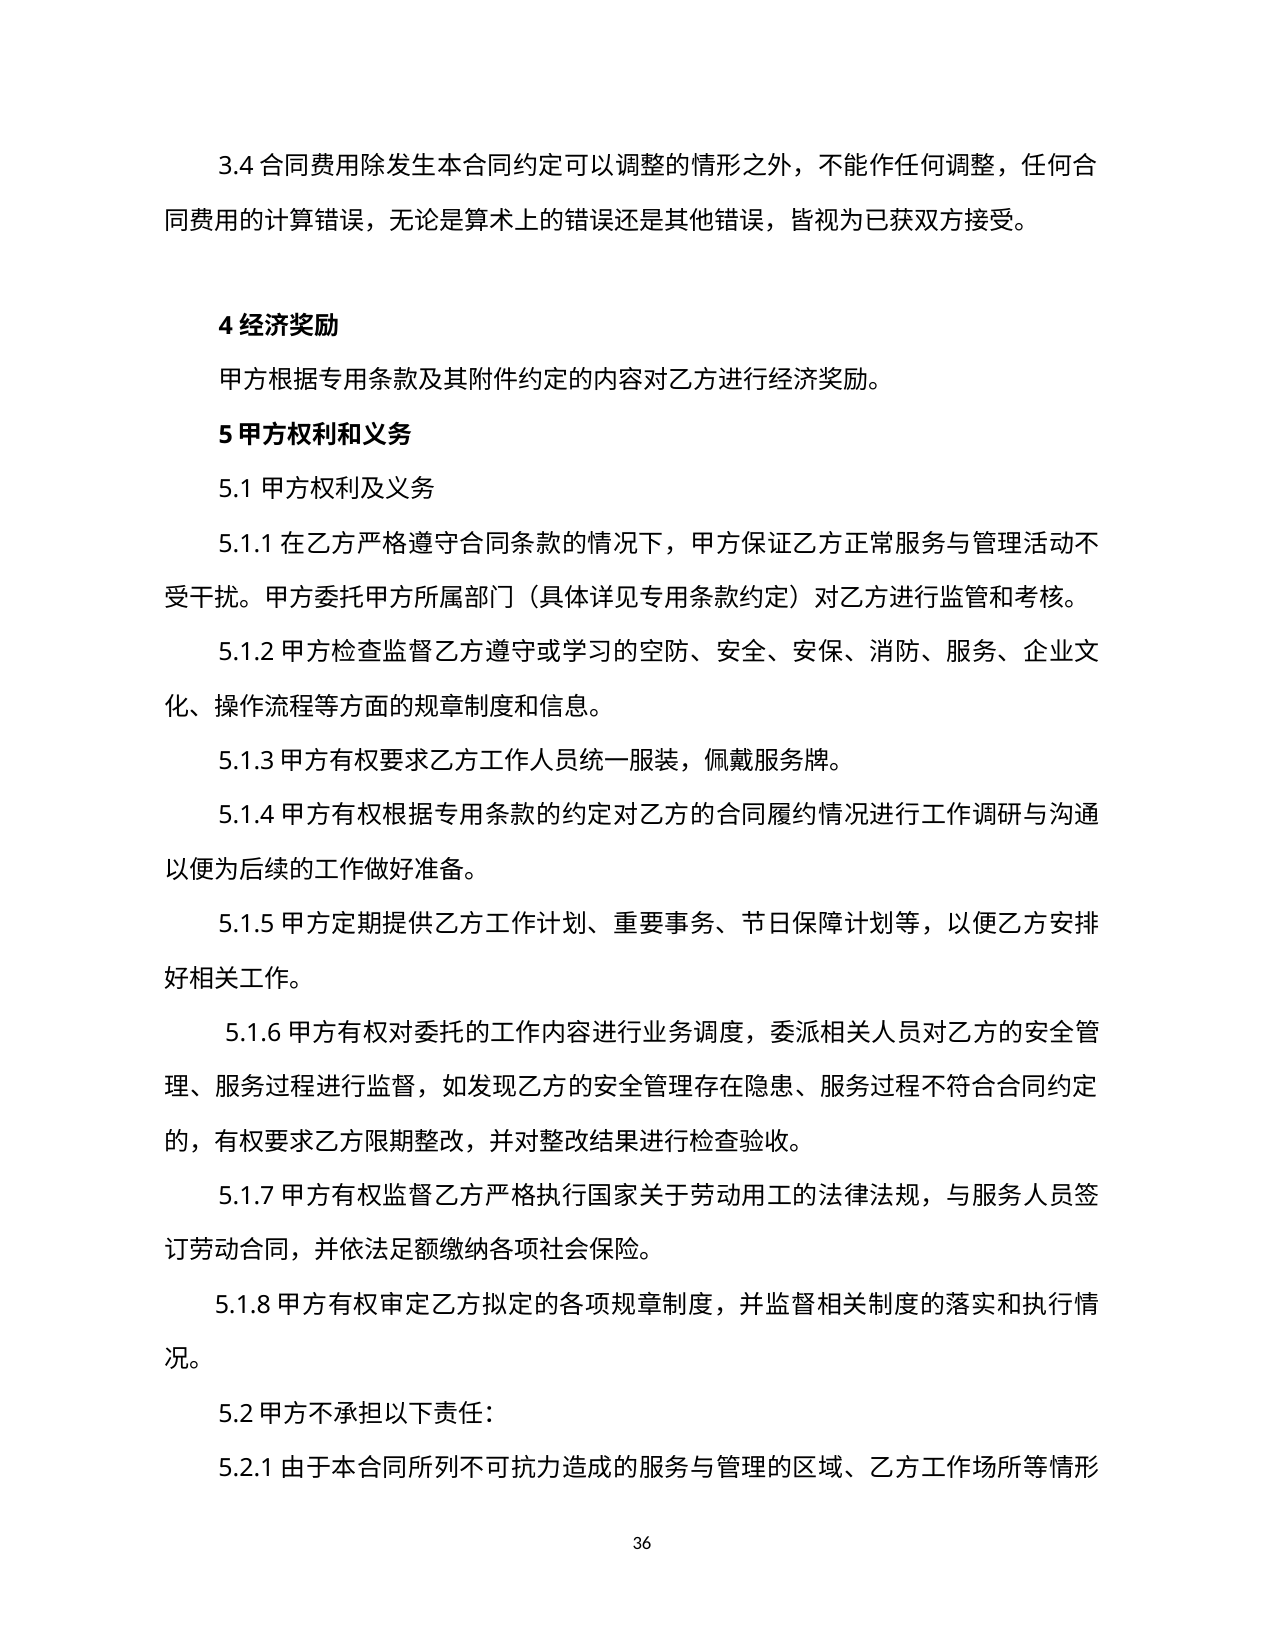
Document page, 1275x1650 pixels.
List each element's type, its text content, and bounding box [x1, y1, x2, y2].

text 3.4合同费用除发生本合同约定可以调整的情形之外，不能作任何调整，任何合同费用的计算错误，无论是算术上的错误还是其他错误，皆视为已获双方接受。 [164, 146, 1100, 236]
text 5.1 甲方权利及义务 [164, 469, 1100, 505]
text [164, 1447, 1100, 1484]
text 5甲方权利和义务 [164, 414, 1100, 451]
text 4 经济奖励 [164, 306, 1100, 342]
text 5.1.3甲方有权要求乙方工作人员统一服装，佩戴服务牌。 [164, 741, 1100, 777]
text 5.1.4甲方有权根据专用条款的约定对乙方的合同履约情况进行工作调研与沟通，以便为后续的工作做好准备。 [164, 795, 1100, 886]
text 5.1.6甲方有权对委托的工作内容进行业务调度，委派相关人员对乙方的安全管理、服务过程进行监督，如发现乙方的安全管理存在隐患、服务过程不符合合同约定的，有权要求乙方限期整改，并对整改结果进行检查验收。 [164, 1012, 1100, 1157]
text 甲方根据专用条款及其附件约定的内容对乙方进行经济奖励。 [164, 360, 1100, 396]
text 5.1.5甲方定期提供乙方工作计划、重要事务、节日保障计划等，以便乙方安排好相关工作。 [164, 904, 1100, 994]
text 5.1.8甲方有权审定乙方拟定的各项规章制度，并监督相关制度的落实和执行情况。 [164, 1284, 1100, 1375]
text 5.1.1在乙方严格遵守合同条款的情况下，甲方保证乙方正常服务与管理活动不受干扰。甲方委托甲方所属部门（具体详见专用条款约定）对乙方进行监管和考核。 [164, 523, 1100, 614]
text 5.2甲方不承担以下责任： [164, 1393, 1100, 1429]
text 5.1.7甲方有权监督乙方严格执行国家关于劳动用工的法律法规，与服务人员签订劳动合同，并依法足额缴纳各项社会保险。 [164, 1176, 1100, 1266]
text 5.1.2甲方检查监督乙方遵守或学习的空防、安全、安保、消防、服务、企业文化、操作流程等方面的规章制度和信息。 [164, 632, 1100, 722]
